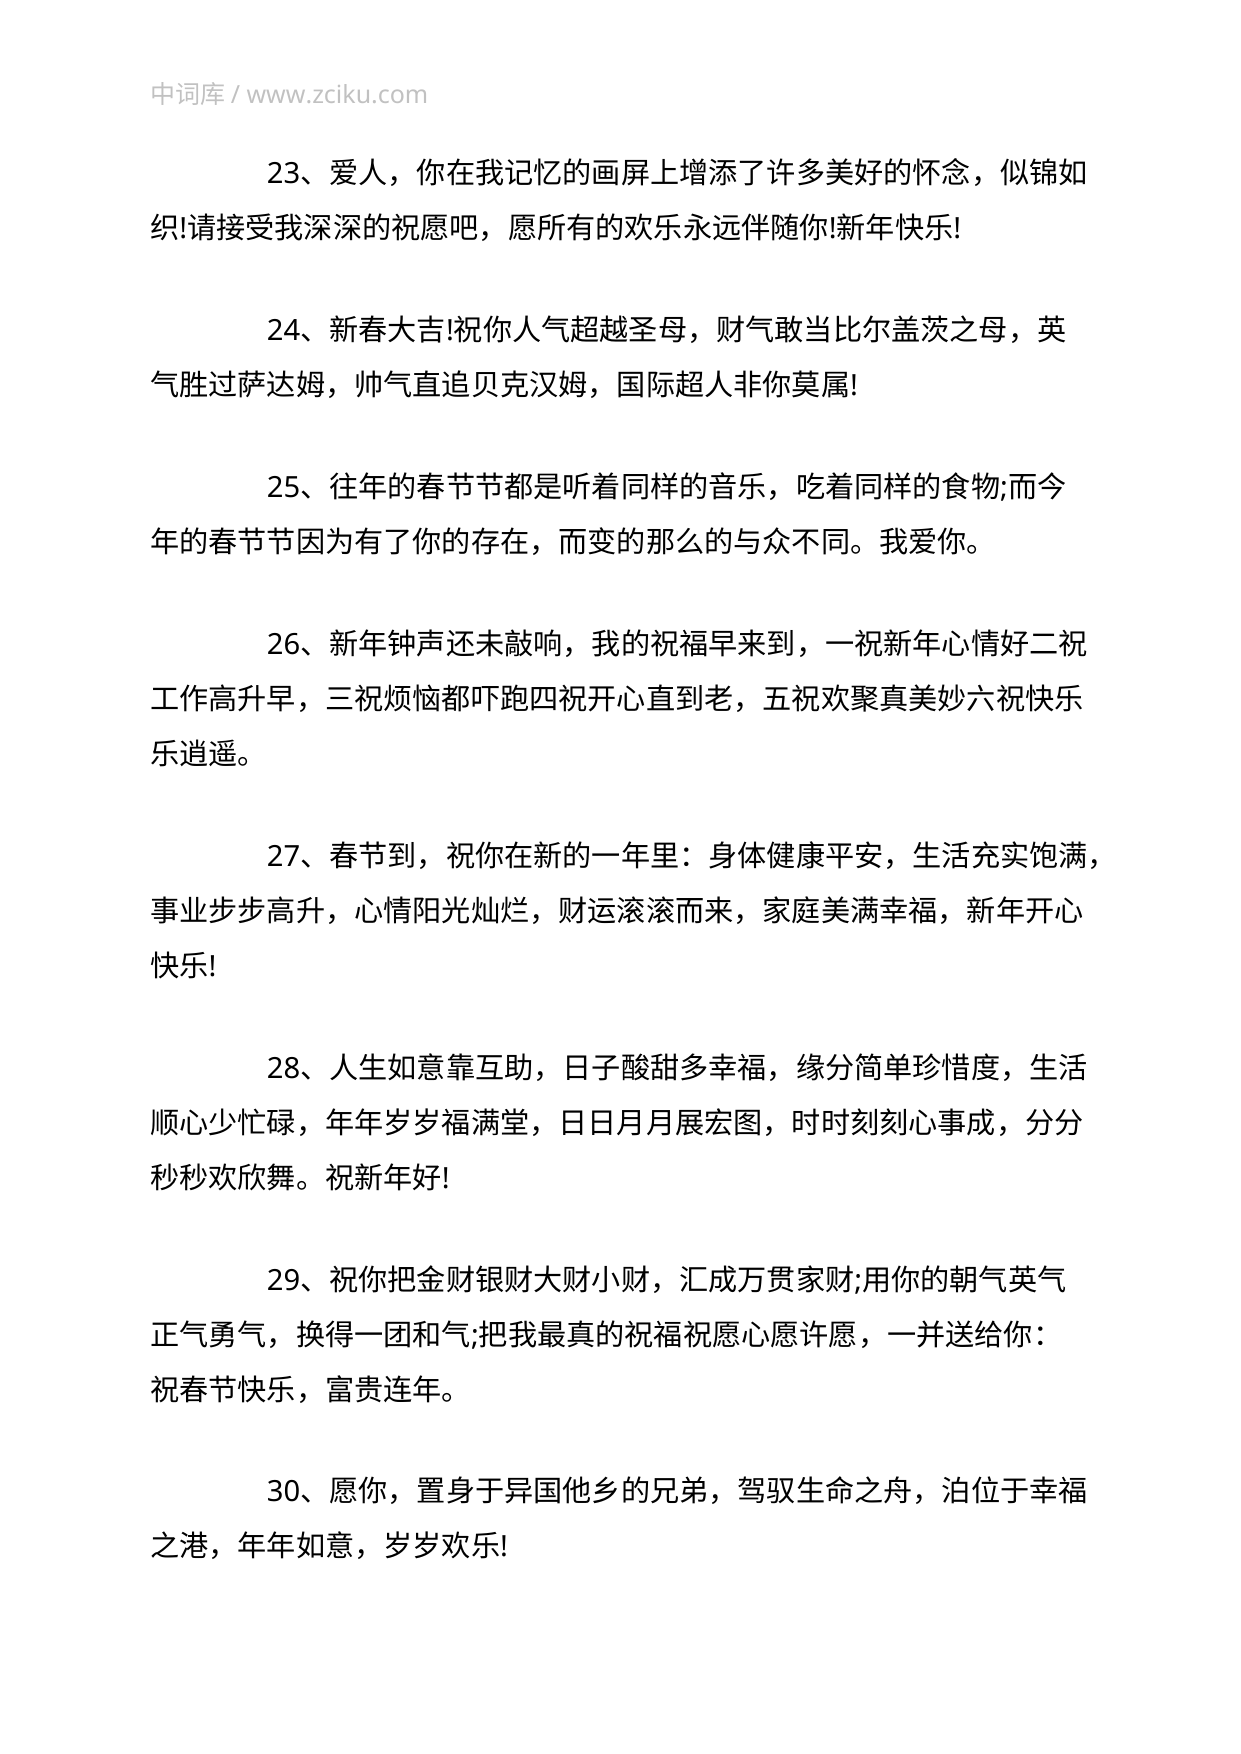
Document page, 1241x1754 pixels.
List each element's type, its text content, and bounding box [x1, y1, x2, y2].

text 26、新年钟声还未敲响，我的祝福早来到，一祝新年心情好二祝工作高升早，三祝烦恼都吓跑四祝开心直到老，五祝欢聚真美妙六祝快乐乐逍遥。 [150, 621, 1090, 773]
text 28、人生如意靠互助，日子酸甜多幸福，缘分简单珍惜度，生活顺心少忙碌，年年岁岁福满堂，日日月月展宏图，时时刻刻心事成，分分秒秒欢欣舞。祝新年好! [150, 1044, 1090, 1197]
text 29、祝你把金财银财大财小财，汇成万贯家财;用你的朝气英气正气勇气，换得一团和气;把我最真的祝福祝愿心愿许愿，一并送给你：祝春节快乐，富贵连年。 [150, 1256, 1090, 1408]
text 24、新春大吉!祝你人气超越圣母，财气敢当比尔盖茨之母，英气胜过萨达姆，帅气直追贝克汉姆，国际超人非你莫属! [150, 307, 1090, 404]
text 25、往年的春节节都是听着同样的音乐，吃着同样的食物;而今年的春节节因为有了你的存在，而变的那么的与众不同。我爱你。 [150, 464, 1090, 561]
text 27、春节到，祝你在新的一年里：身体健康平安，生活充实饱满，事业步步高升，心情阳光灿烂，财运滚滚而来，家庭美满幸福，新年开心快乐! [150, 832, 1090, 985]
text 23、爱人，你在我记忆的画屏上增添了许多美好的怀念，似锦如织!请接受我深深的祝愿吧，愿所有的欢乐永远伴随你!新年快乐! [150, 150, 1090, 247]
text 30、愿你，置身于异国他乡的兄弟，驾驭生命之舟，泊位于幸福之港，年年如意，岁岁欢乐! [150, 1468, 1090, 1565]
